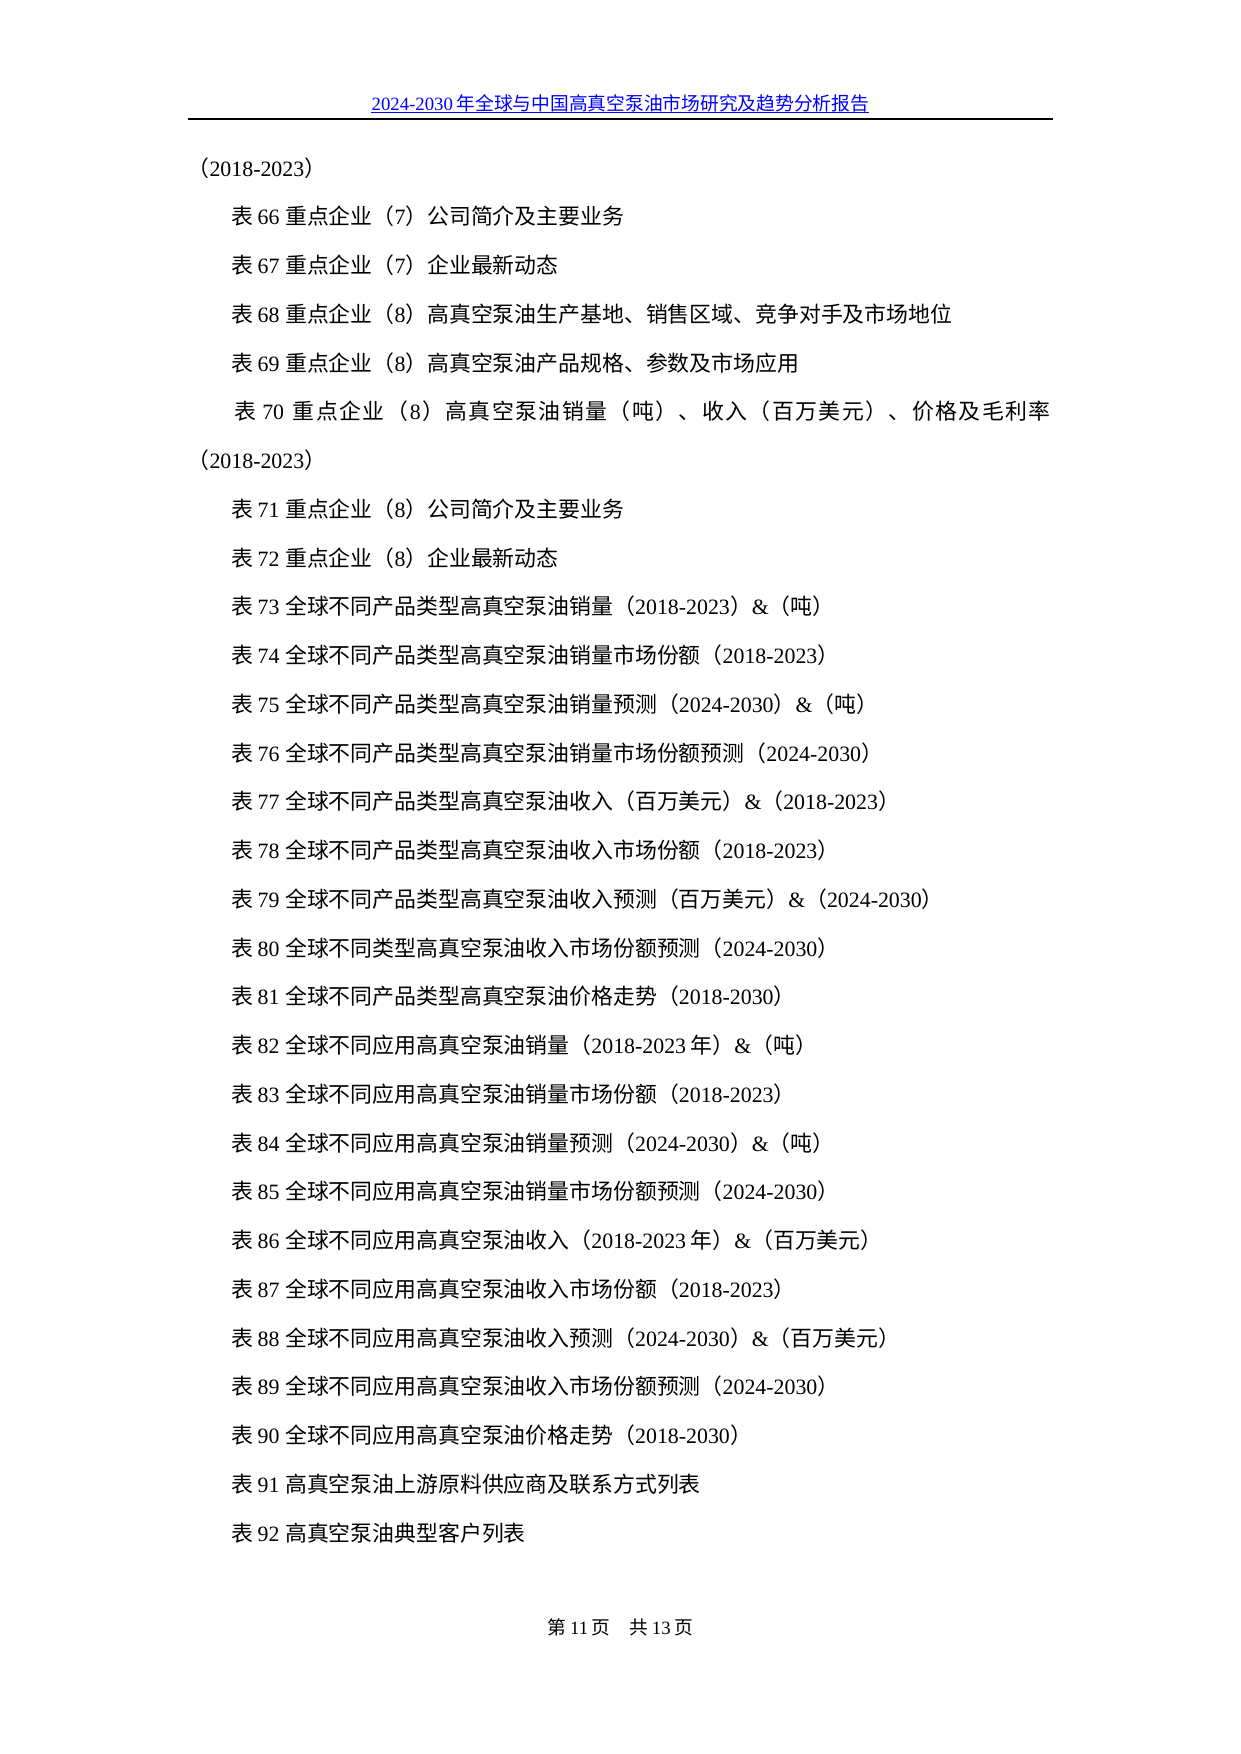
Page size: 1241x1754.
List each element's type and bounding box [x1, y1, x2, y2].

text [187, 150, 1053, 1548]
